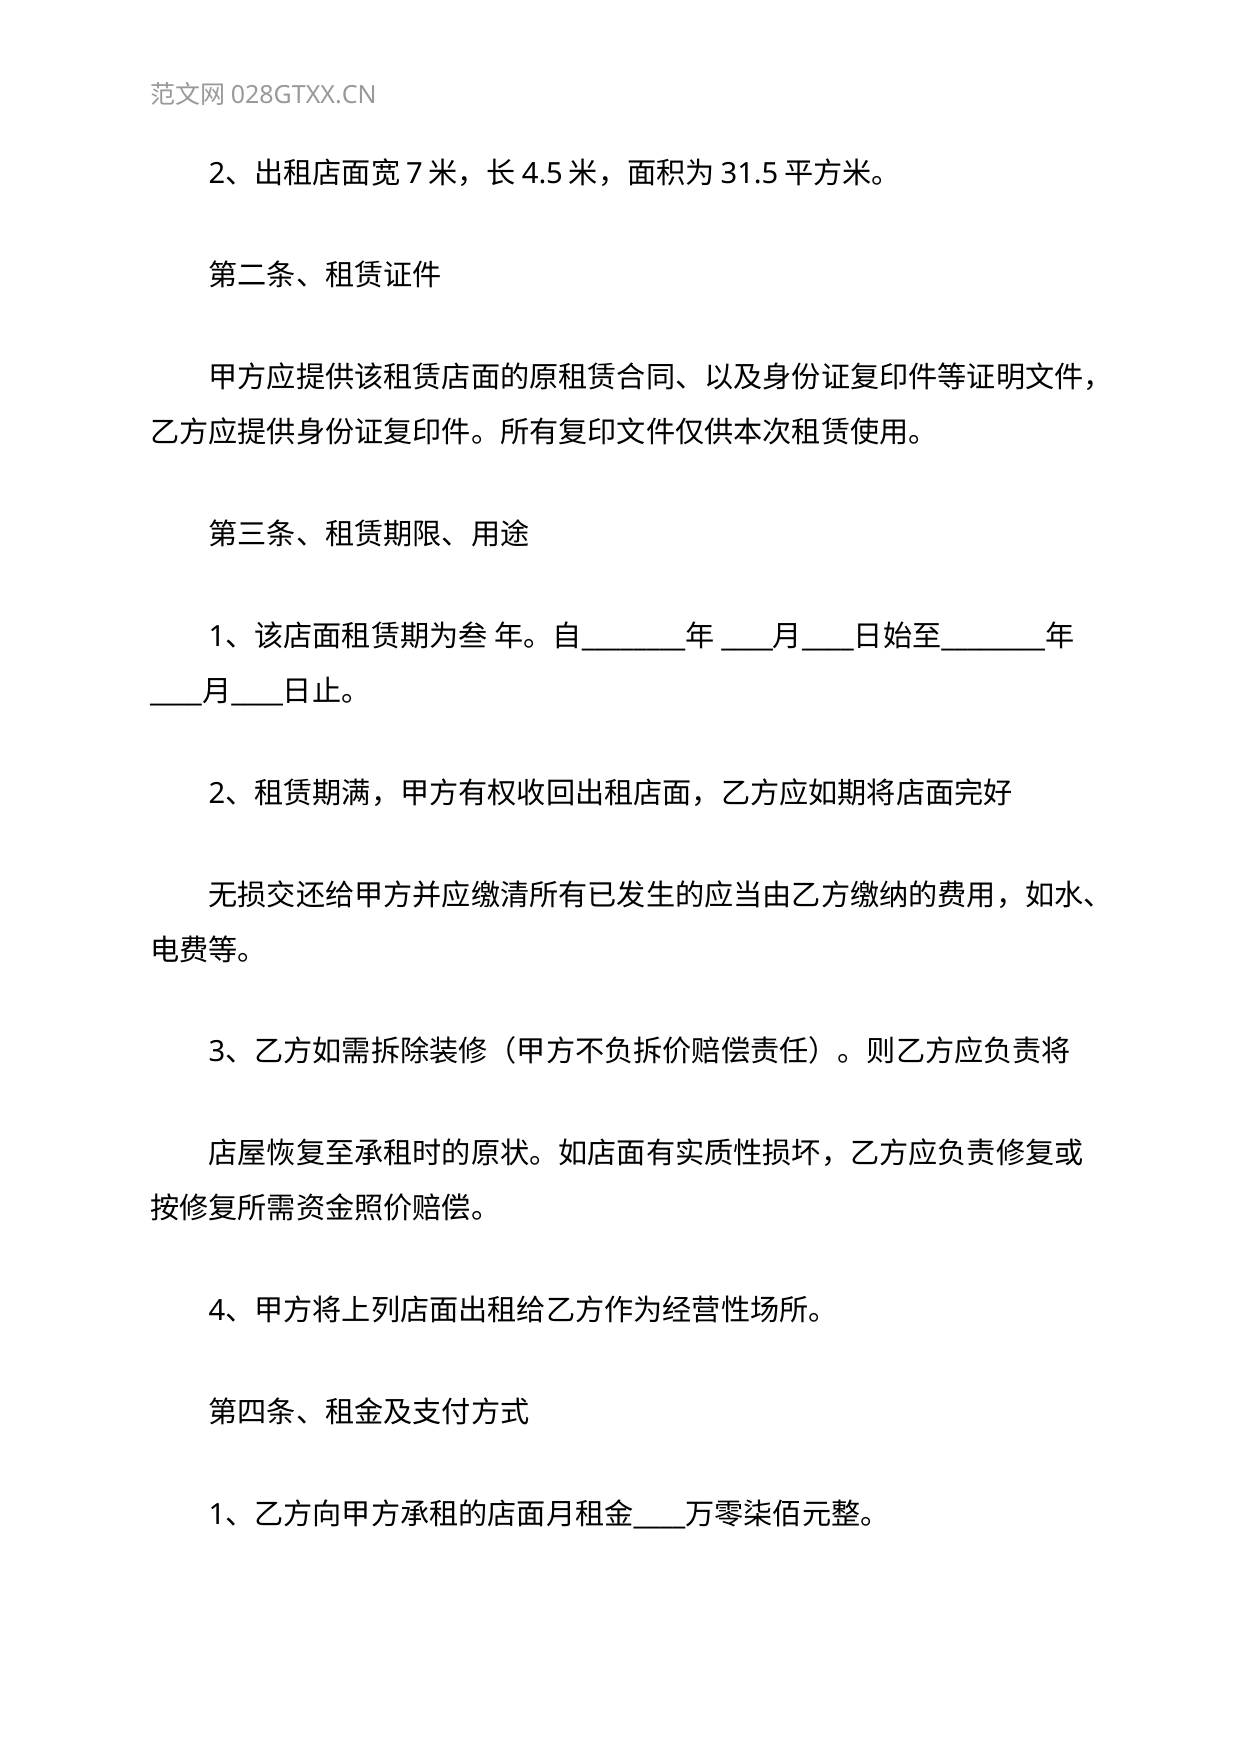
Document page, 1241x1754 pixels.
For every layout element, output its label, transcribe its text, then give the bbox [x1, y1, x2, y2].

text 店屋恢复至承租时的原状。如店面有实质性损坏，乙方应负责修复或按修复所需资金照价赔偿。 [150, 1130, 1090, 1227]
text 甲方应提供该租赁店面的原租赁合同、以及身份证复印件等证明文件，乙方应提供身份证复印件。所有复印文件仅供本次租赁使用。 [150, 354, 1090, 451]
text 第四条、租金及支付方式 [150, 1388, 1090, 1431]
text 1、该店面租赁期为叁 年。自________年 ____月____日始至________年 ____月____日止。 [150, 612, 1090, 709]
text 1、乙方向甲方承租的店面月租金____万零柒佰元整。 [150, 1490, 1090, 1533]
text 2、出租店面宽7米，长4.5米，面积为31.5平方米。 [150, 150, 1090, 192]
text 第三条、租赁期限、用途 [150, 510, 1090, 553]
text 无损交还给甲方并应缴清所有已发生的应当由乙方缴纳的费用，如水、电费等。 [150, 871, 1090, 968]
text 第二条、租赁证件 [150, 252, 1090, 294]
text 4、甲方将上列店面出租给乙方作为经营性场所。 [150, 1286, 1090, 1329]
text 2、租赁期满，甲方有权收回出租店面，乙方应如期将店面完好 [150, 769, 1090, 812]
text 3、乙方如需拆除装修（甲方不负拆价赔偿责任）。则乙方应负责将 [150, 1028, 1090, 1070]
